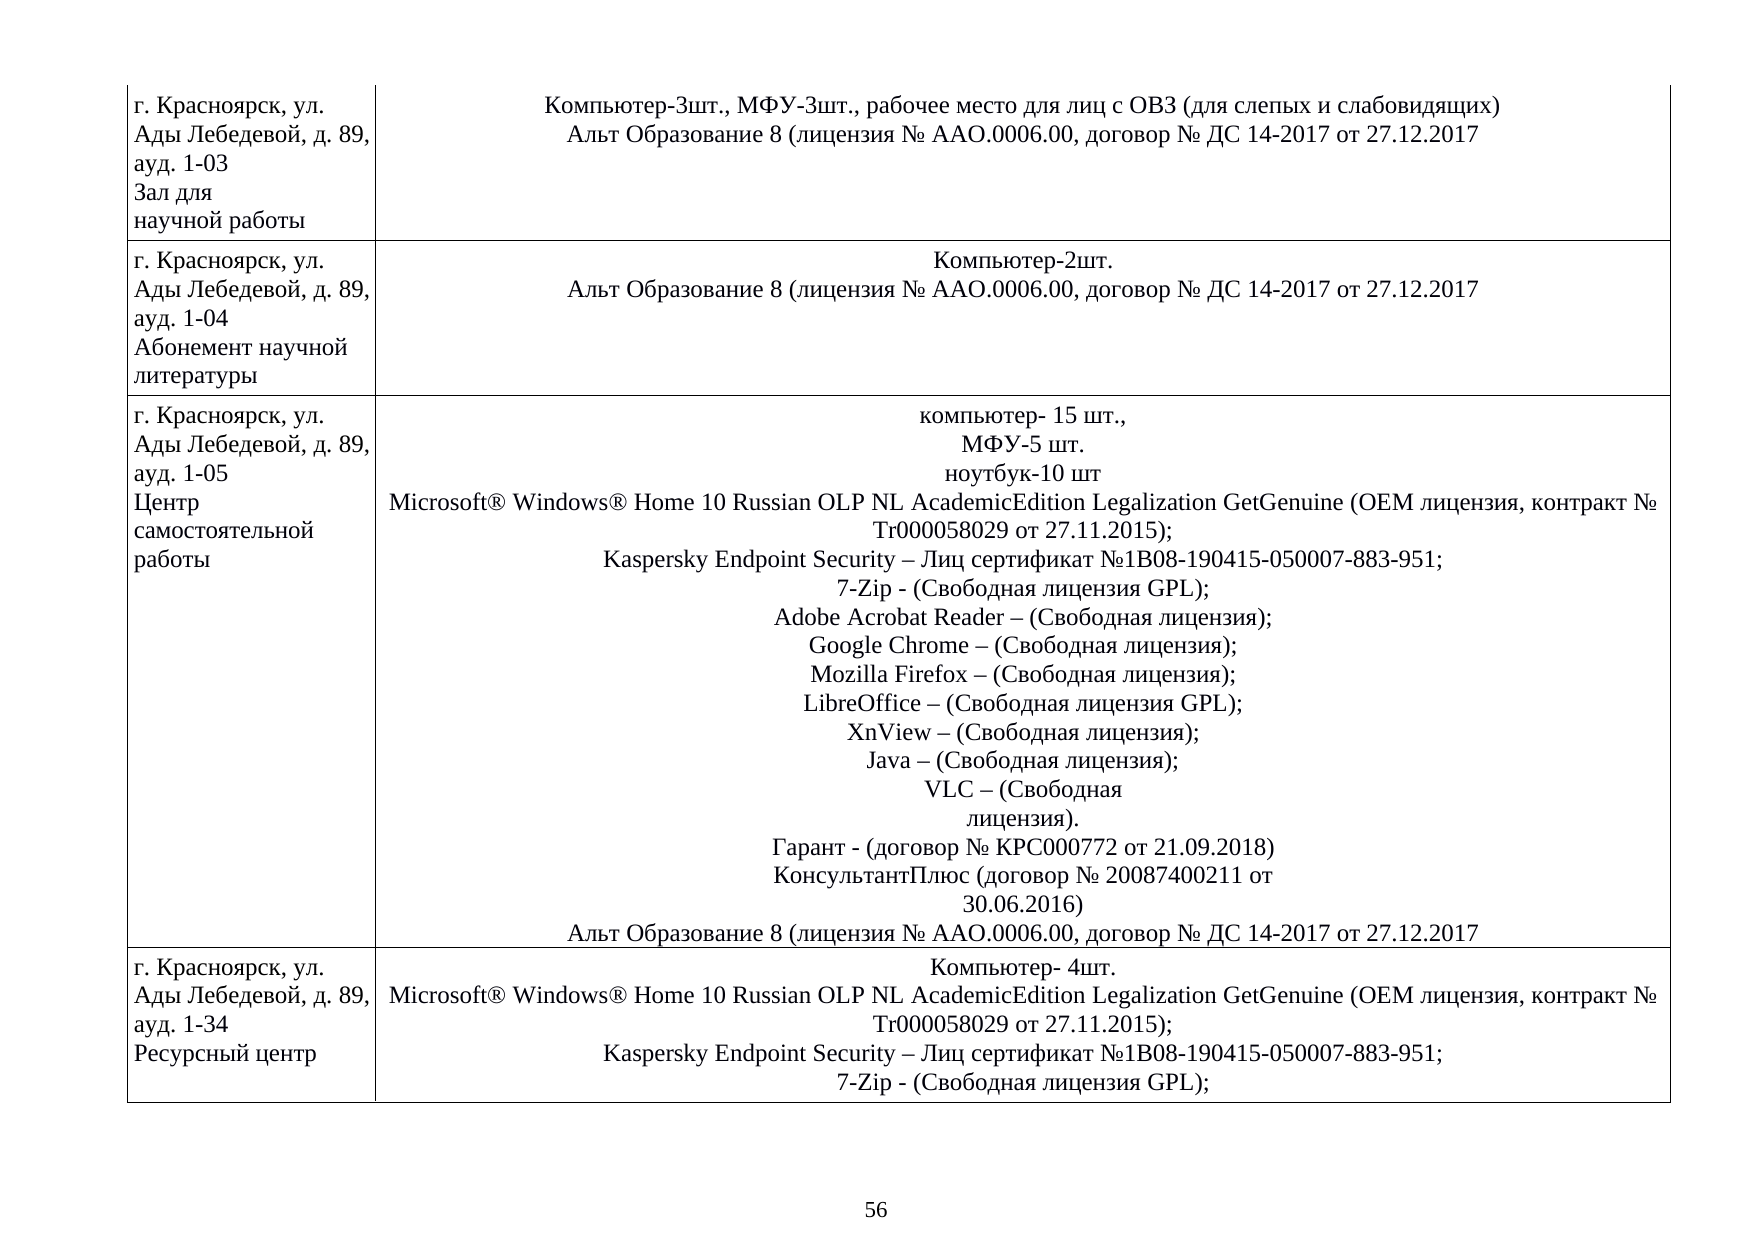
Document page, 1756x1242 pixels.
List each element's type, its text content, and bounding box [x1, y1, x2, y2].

table_cell Компьютер- 4шт. Microsoft® Windows® Home 10 Russian OLP NL AcademicEdition Legalization GetGenuine (OEM лицензия, контракт № Tr000058029 от 27.11.2015); Kaspersky Endpoint Security – Лиц сертификат №1B08-190415-050007-883-951; 7-Zip - (Свободная лицензия GPL); [376, 948, 1670, 1101]
table_cell г. Красноярск, ул. Ады Лебедевой, д. 89, ауд. 1-05 Центр самостоятельной работы [128, 396, 375, 947]
table_cell Компьютер-2шт. Альт Образование 8 (лицензия № ААО.0006.00, договор № ДС 14-2017 от 27.12.2017 [376, 241, 1670, 395]
table_cell г. Красноярск, ул. Ады Лебедевой, д. 89, ауд. 1-04 Абонемент научной литературы [128, 241, 375, 395]
table_cell компьютер- 15 шт., МФУ-5 шт. ноутбук-10 шт Microsoft® Windows® Home 10 Russian OLP NL AcademicEdition Legalization GetGenuine (OEM лицензия, контракт № Tr000058029 от 27.11.2015); Kaspersky Endpoint Security – Лиц сертификат №1B08-190415-050007-883-951; 7-Zip - (Свободная лицензия GPL); Adobe Acrobat Reader – (Свободная лицензия); Google Chrome – (Свободная лицензия); Mozilla Firefox – (Свободная лицензия); LibreOffice – (Свободная лицензия GPL); XnView – (Свободная лицензия); Java – (Свободная лицензия); VLC – (Свободная лицензия). Гарант - (договор № КРС000772 от 21.09.2018) КонсультантПлюс (договор № 20087400211 от 30.06.2016) Альт Образование 8 (лицензия № ААО.0006.00, договор № ДС 14-2017 от 27.12.2017 [376, 396, 1670, 947]
table_header Компьютер-3шт., МФУ-3шт., рабочее место для лиц с ОВЗ (для слепых и слабовидящих) Альт Образование 8 (лицензия № ААО.0006.00, договор № ДС 14-2017 от 27.12.2017 [376, 85, 1670, 240]
table_cell г. Красноярск, ул. Ады Лебедевой, д. 89, ауд. 1-34 Ресурсный центр [128, 948, 375, 1101]
table_header г. Красноярск, ул. Ады Лебедевой, д. 89, ауд. 1-03 Зал для научной работы [128, 85, 375, 240]
